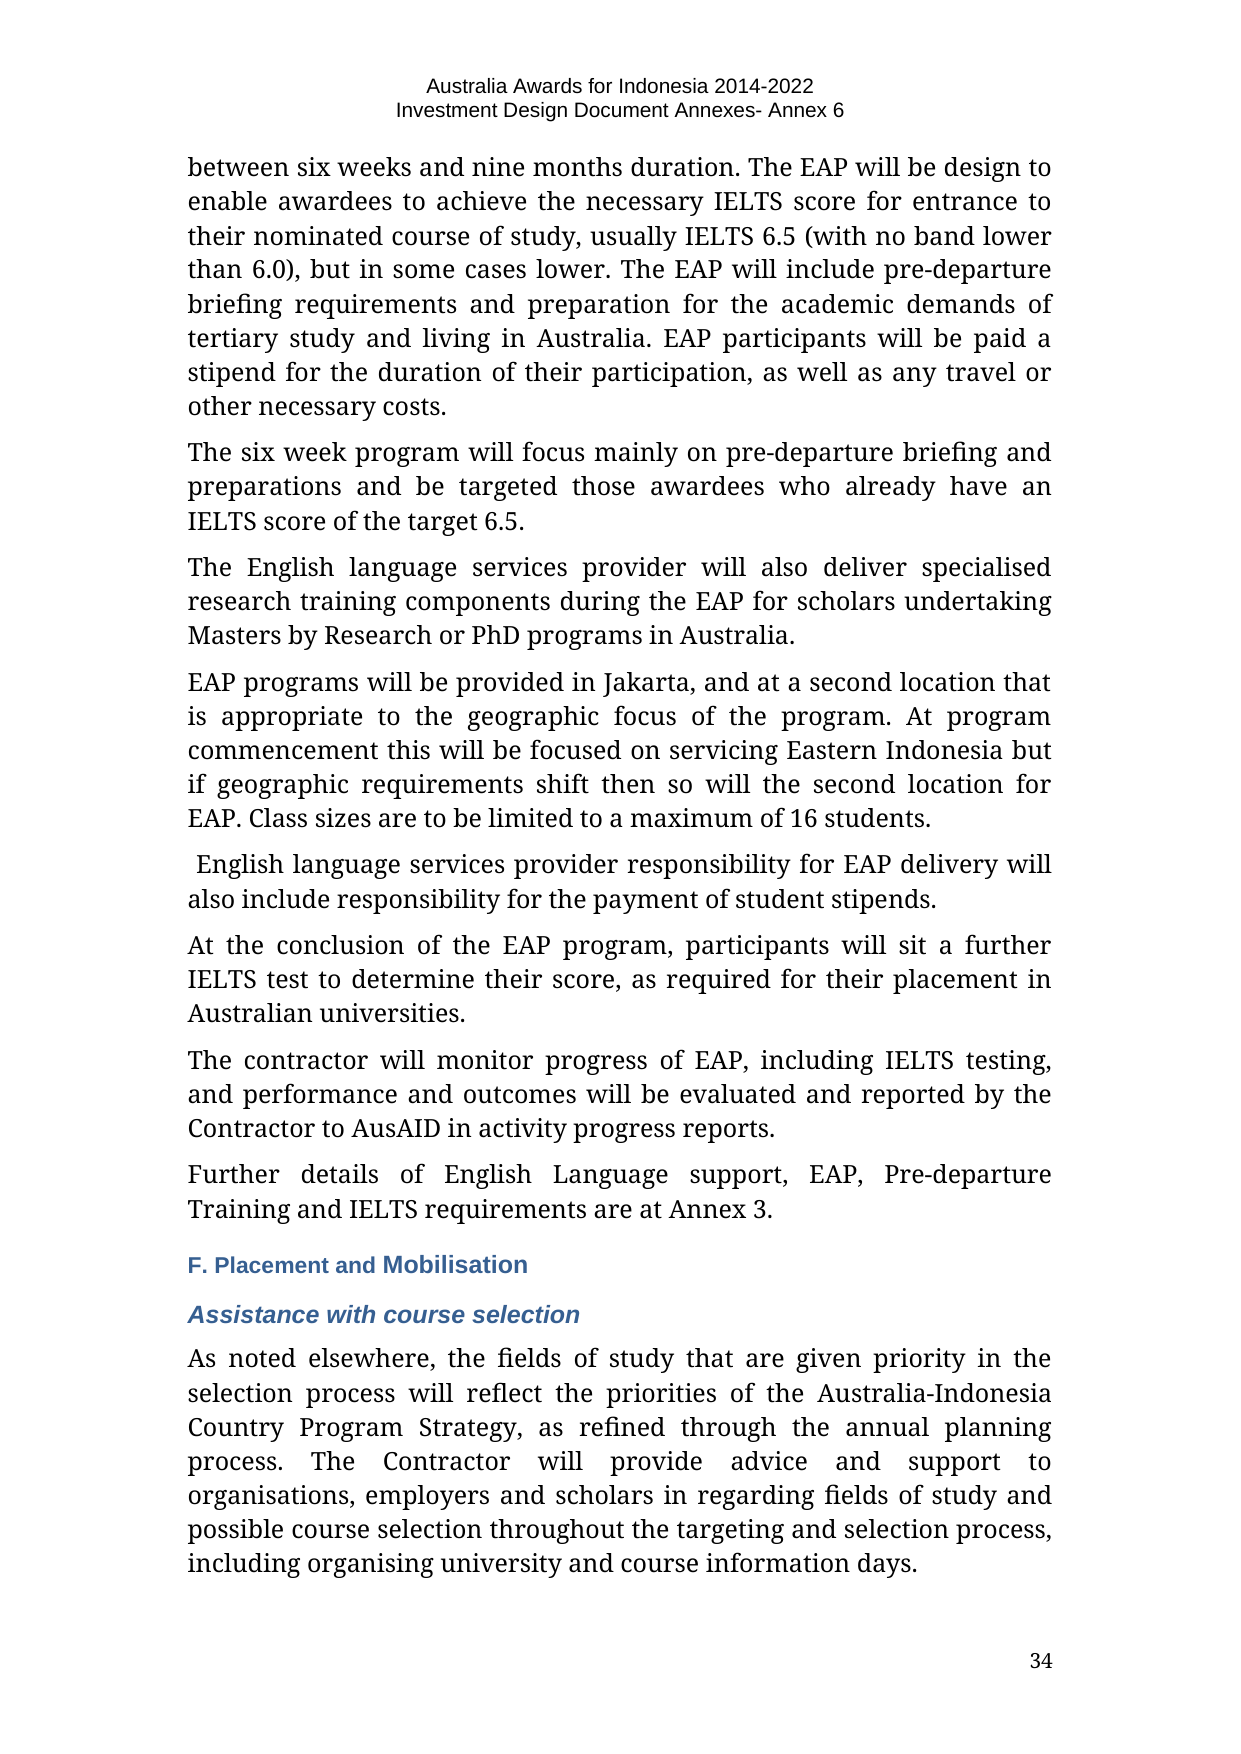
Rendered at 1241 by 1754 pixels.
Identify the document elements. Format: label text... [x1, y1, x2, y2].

text EAP programs will be provided in Jakarta, and at a second location that is appropriate to the geographic focus of the program. At program commencement this will be focused on servicing Eastern Indonesia but if geographic requirements shift then so will the second location for EAP. Class sizes are to be limited to a maximum of 16 students. [187, 664, 1053, 835]
text At the conclusion of the EAP program, participants will sit a further IELTS test to determine their score, as required for their placement in Australian universities. [187, 928, 1053, 1030]
subtitle F. Placement and Mobilisation [187, 1250, 1053, 1279]
text English language services provider responsibility for EAP delivery will also include responsibility for the payment of student stipends. [187, 847, 1053, 915]
text The six week program will focus mainly on pre-departure briefing and preparations and be targeted those awardees who already have an IELTS score of the target 6.5. [187, 435, 1053, 537]
text As noted elsewhere, the fields of study that are given priority in the selection process will reflect the priorities of the Australia-Indonesia Country Program Strategy, as refined through the annual planning process. The Contractor will provide advice and support to organisations, employers and scholars in regarding fields of study and possible course selection throughout the targeting and selection process, including organising university and course information days. [187, 1341, 1053, 1579]
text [187, 150, 1053, 422]
text Further details of English Language support, EAP, Pre-departure Training and IELTS requirements are at Annex 3. [187, 1157, 1053, 1225]
text The English language services provider will also deliver specialised research training components during the EAP for scholars undertaking Masters by Research or PhD programs in Australia. [187, 550, 1053, 652]
text The contractor will monitor progress of EAP, including IELTS testing, and performance and outcomes will be evaluated and reported by the Contractor to AusAID in activity progress reports. [187, 1042, 1053, 1145]
subtitle Assistance with course selection [187, 1300, 1053, 1329]
